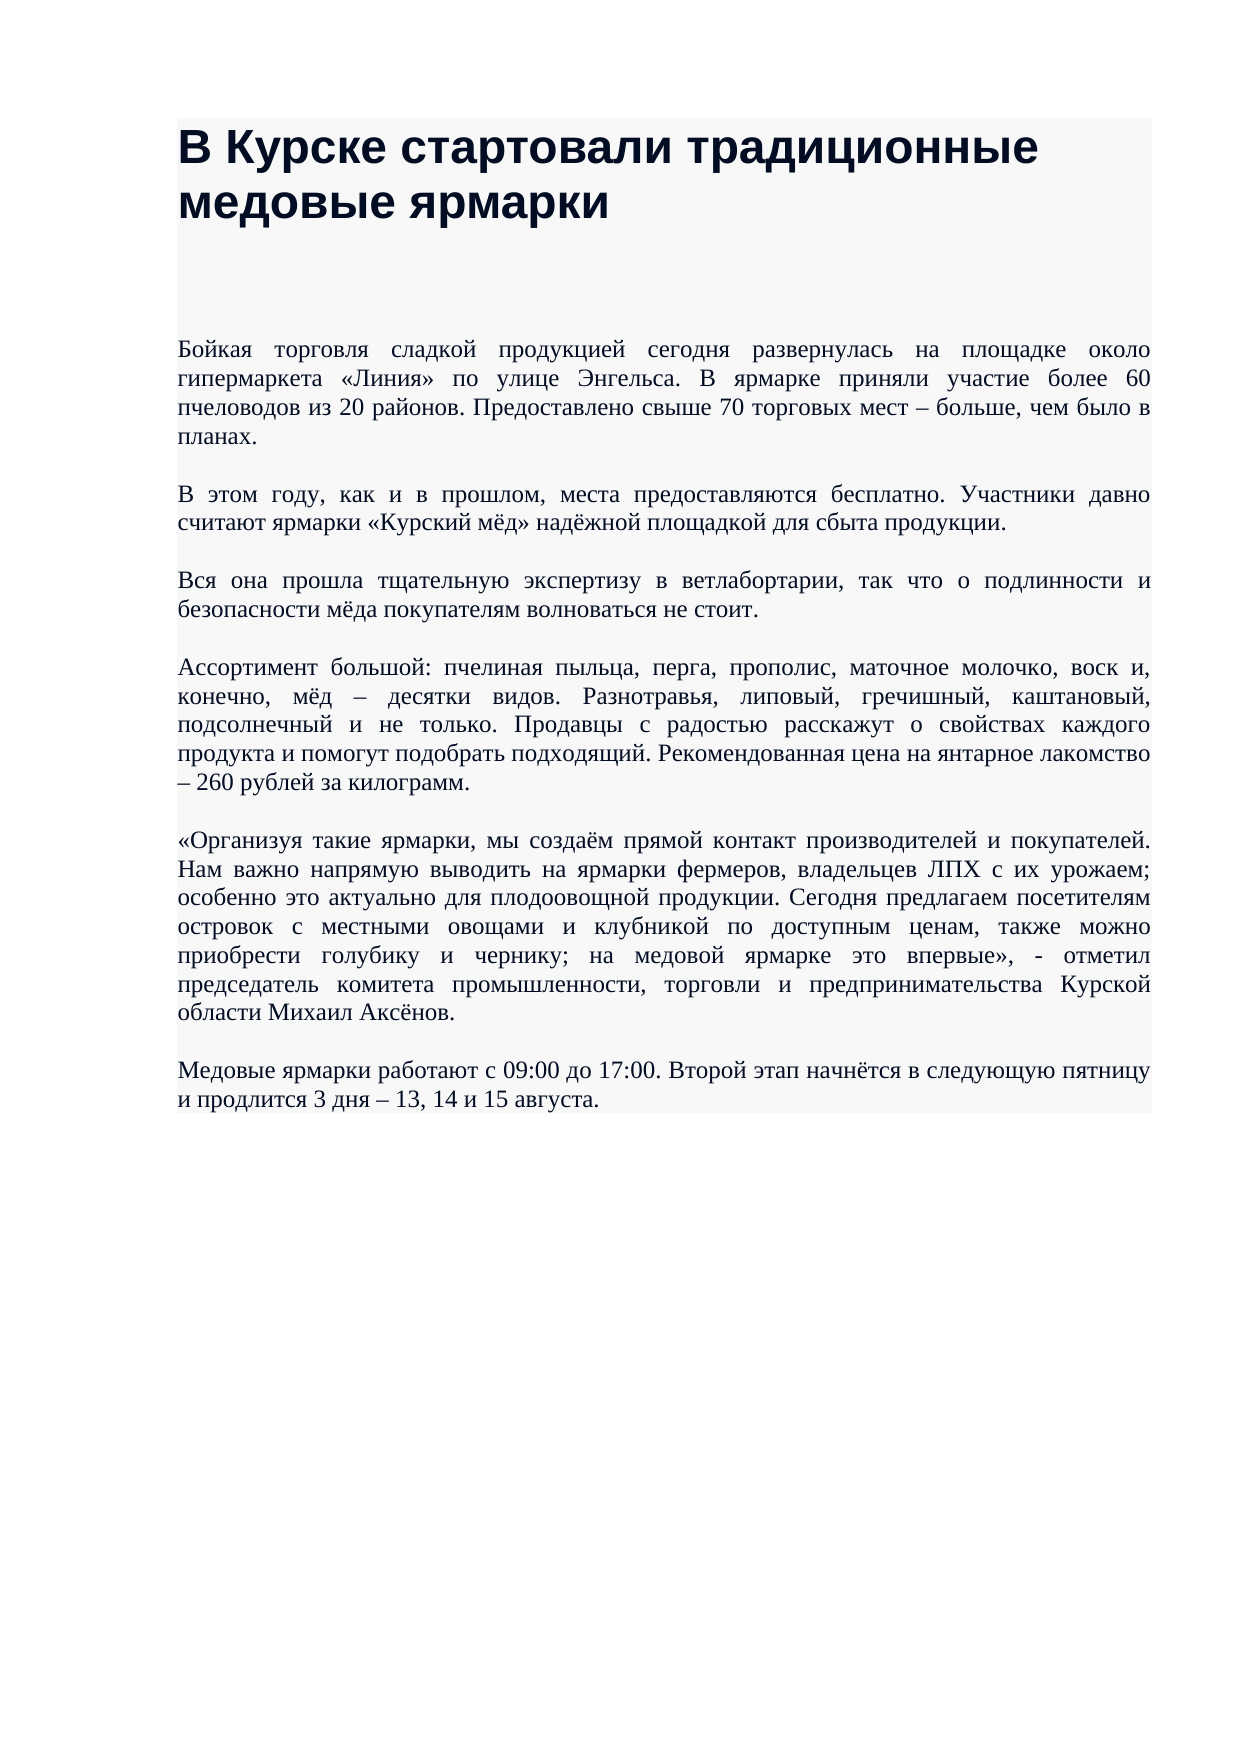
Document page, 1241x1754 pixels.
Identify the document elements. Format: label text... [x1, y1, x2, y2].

text Вся она прошла тщательную экспертизу в ветлабортарии, так что о подлинности и безопасности мёда покупателям волноваться не стоит. [177, 565, 1152, 623]
text Ассортимент большой: пчелиная пыльца, перга, прополис, маточное молочко, воск и, конечно, мёд – десятки видов. Разнотравья, липовый, гречишный, каштановый, подсолнечный и не только. Продавцы с радостью расскажут о свойствах каждого продукта и помогут подобрать подходящий. Рекомендованная цена на янтарное лакомство – 260 рублей за килограмм. [177, 652, 1152, 796]
text В Курске стартовали традиционные медовые ярмарки [177, 118, 1152, 228]
text «Организуя такие ярмарки, мы создаём прямой контакт производителей и покупателей. Нам важно напрямую выводить на ярмарки фермеров, владельцев ЛПХ с их урожаем; особенно это актуально для плодоовощной продукции. Сегодня предлагаем посетителям островок с местными овощами и клубникой по доступным ценам, также можно приобрести голубику и чернику; на медовой ярмарке это впервые», - отметил председатель комитета промышленности, торговли и предпринимательства Курской области Михаил Аксёнов. [177, 825, 1152, 1026]
text Бойкая торговля сладкой продукцией сегодня развернулась на площадке около гипермаркета «Линия» по улице Энгельса. В ярмарке приняли участие более 60 пчеловодов из 20 районов. Предоставлено свыше 70 торговых мест – больше, чем было в планах. [177, 334, 1152, 449]
text Медовые ярмарки работают с 09:00 до 17:00. Второй этап начнётся в следующую пятницу и продлится 3 дня – 13, 14 и 15 августа. [177, 1055, 1152, 1113]
text В этом году, как и в прошлом, места предоставляются бесплатно. Участники давно считают ярмарки «Курский мёд» надёжной площадкой для сбыта продукции. [177, 479, 1152, 536]
